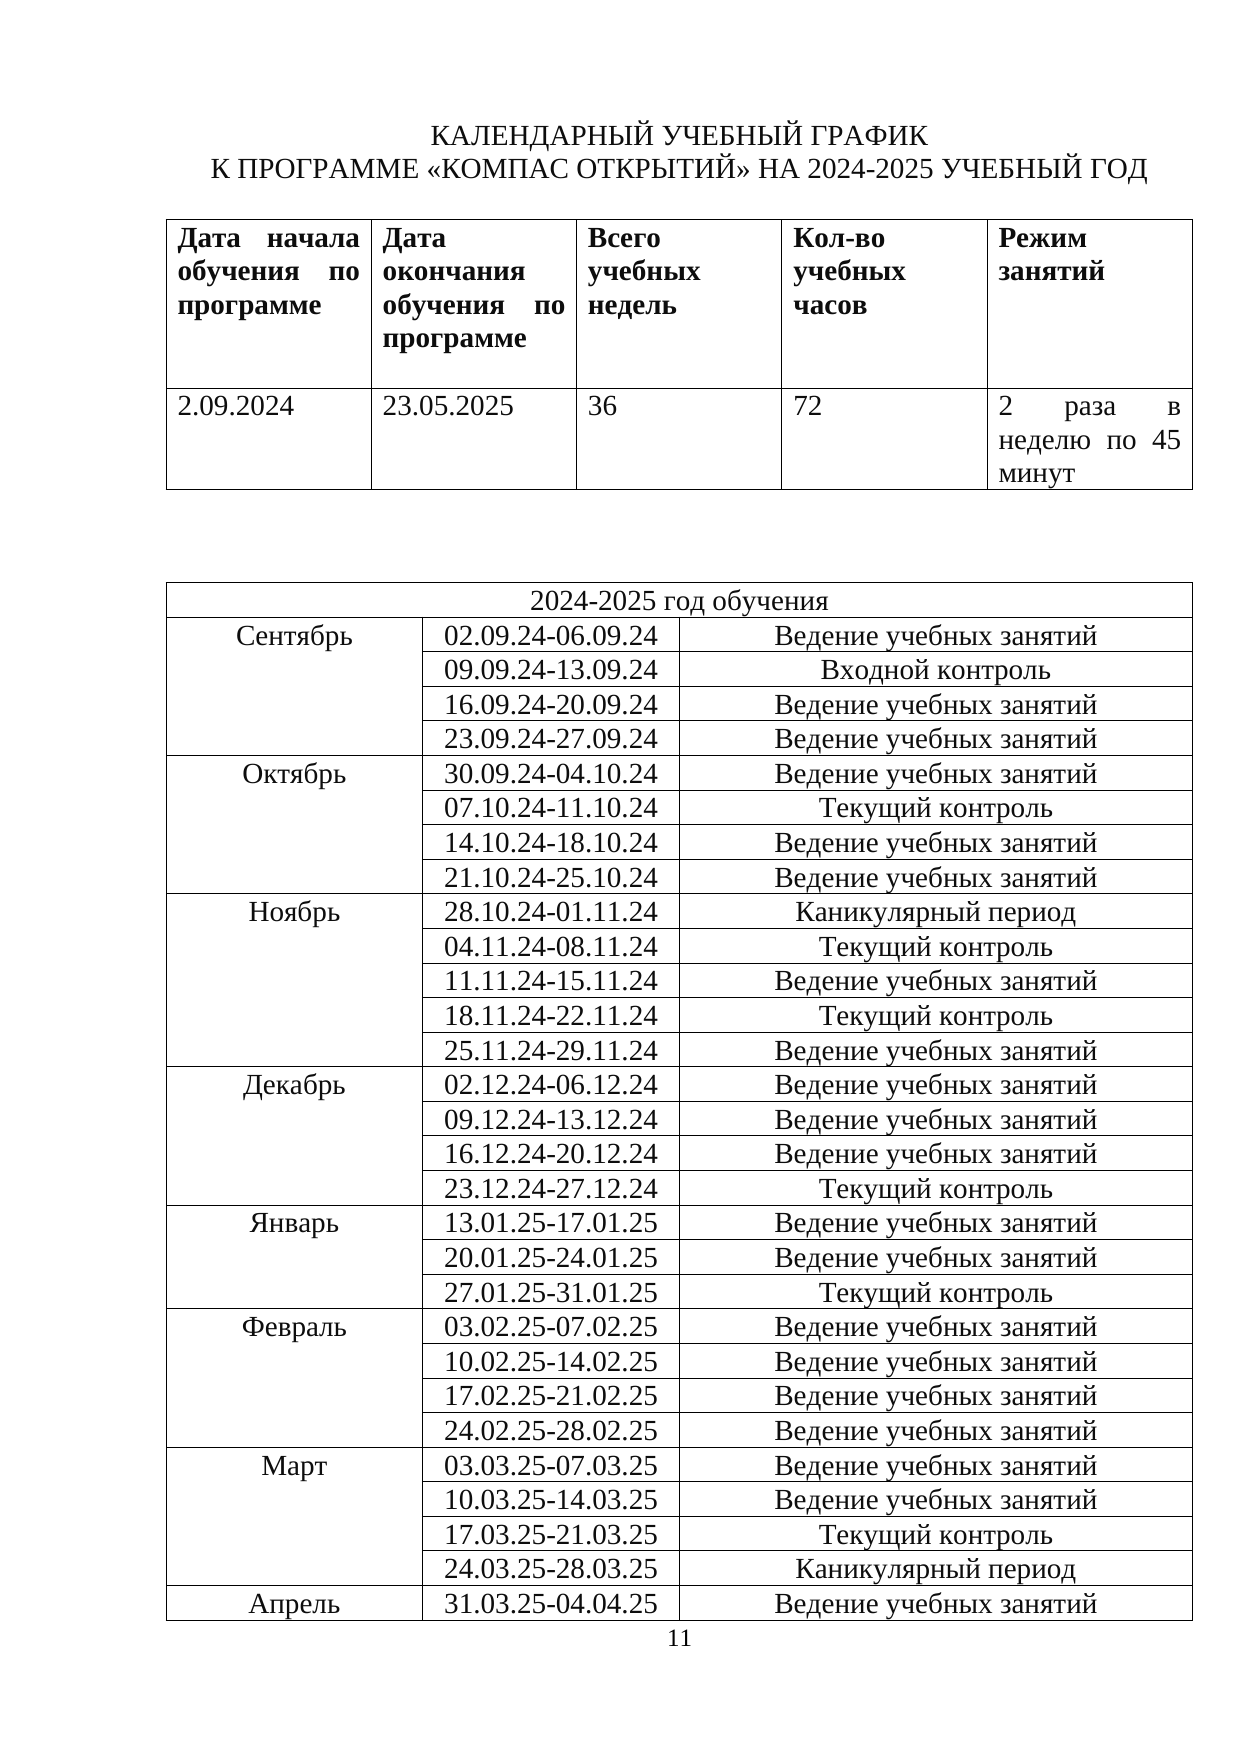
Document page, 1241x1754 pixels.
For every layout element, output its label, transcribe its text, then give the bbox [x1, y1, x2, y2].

table_cell 24.03.25-28.03.25 [423, 1551, 679, 1585]
table_cell 72 [782, 389, 987, 489]
table_cell 36 [577, 389, 781, 489]
table_cell Ведение учебных занятий [680, 756, 1192, 789]
table_cell 23.05.2025 [372, 389, 576, 489]
table_cell 24.02.25-28.02.25 [423, 1413, 679, 1447]
table_cell Текущий контроль [680, 1171, 1192, 1204]
table_cell 17.02.25-21.02.25 [423, 1379, 679, 1412]
table_cell 03.02.25-07.02.25 [423, 1309, 679, 1343]
table_cell 30.09.24-04.10.24 [423, 756, 679, 789]
table_cell 16.12.24-20.12.24 [423, 1136, 679, 1170]
table_cell 20.01.25-24.01.25 [423, 1240, 679, 1274]
table_cell Текущий контроль [680, 1275, 1192, 1308]
text К ПРОГРАММЕ «КОМПАС ОТКРЫТИЙ» НА 2024-2025 УЧЕБНЫЙ ГОД [177, 152, 1181, 185]
table_cell Ведение учебных занятий [680, 721, 1192, 755]
table_cell Ведение учебных занятий [680, 618, 1192, 651]
table_cell Ведение учебных занятий [680, 1136, 1192, 1170]
table_cell 18.11.24-22.11.24 [423, 998, 679, 1032]
table_cell Октябрь [167, 756, 422, 893]
table_cell Ведение учебных занятий [680, 1067, 1192, 1101]
table_cell Входной контроль [680, 652, 1192, 686]
table_cell Февраль [167, 1309, 422, 1447]
table_cell Ведение учебных занятий [680, 1344, 1192, 1377]
table_cell 2.09.2024 [167, 389, 371, 489]
table_cell Ведение учебных занятий [680, 964, 1192, 997]
table_cell 10.03.25-14.03.25 [423, 1482, 679, 1516]
table_cell Ведение учебных занятий [680, 687, 1192, 720]
table_cell 28.10.24-01.11.24 [423, 894, 679, 928]
table_cell 02.12.24-06.12.24 [423, 1067, 679, 1101]
table_cell 13.01.25-17.01.25 [423, 1206, 679, 1239]
table_cell 31.03.25-04.04.25 [423, 1586, 679, 1619]
table_header Дата начала обучения по программе [167, 220, 371, 387]
table_cell Апрель [167, 1586, 422, 1619]
table_cell Сентябрь [167, 618, 422, 755]
table_cell Ведение учебных занятий [680, 1033, 1192, 1066]
table_cell Каникулярный период [680, 1551, 1192, 1585]
table_cell 11.11.24-15.11.24 [423, 964, 679, 997]
table_header Режим занятий [988, 220, 1192, 387]
table_cell Текущий контроль [680, 1517, 1192, 1550]
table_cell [680, 1586, 1192, 1619]
table_header Всего учебных недель [577, 220, 781, 387]
table_cell Ведение учебных занятий [680, 1102, 1192, 1135]
table_cell Каникулярный период [680, 894, 1192, 928]
table_cell 02.09.24-06.09.24 [423, 618, 679, 651]
table_cell Ведение учебных занятий [680, 1413, 1192, 1447]
table_header 2024-2025 год обучения [167, 583, 1192, 617]
table_cell 03.03.25-07.03.25 [423, 1448, 679, 1481]
table_cell Ноябрь [167, 894, 422, 1066]
table_cell 16.09.24-20.09.24 [423, 687, 679, 720]
table_cell 09.09.24-13.09.24 [423, 652, 679, 686]
table_cell Март [167, 1448, 422, 1585]
table_cell Ведение учебных занятий [680, 860, 1192, 893]
table_cell 09.12.24-13.12.24 [423, 1102, 679, 1135]
table_cell Ведение учебных занятий [680, 1379, 1192, 1412]
table_cell 2 раза в неделю по 45 минут [988, 389, 1192, 489]
table_cell Ведение учебных занятий [680, 1240, 1192, 1274]
table_cell Декабрь [167, 1067, 422, 1204]
table_cell Ведение учебных занятий [680, 1448, 1192, 1481]
table_cell 07.10.24-11.10.24 [423, 791, 679, 824]
table_cell 10.02.25-14.02.25 [423, 1344, 679, 1377]
text КАЛЕНДАРНЫЙ УЧЕБНЫЙ ГРАФИК [177, 118, 1181, 152]
table_cell Ведение учебных занятий [680, 825, 1192, 859]
table_cell 23.12.24-27.12.24 [423, 1171, 679, 1204]
table_header Кол-во учебных часов [782, 220, 987, 387]
table_cell 25.11.24-29.11.24 [423, 1033, 679, 1066]
table_cell Текущий контроль [680, 998, 1192, 1032]
table_cell 14.10.24-18.10.24 [423, 825, 679, 859]
table_cell 04.11.24-08.11.24 [423, 929, 679, 962]
table_cell Ведение учебных занятий [680, 1309, 1192, 1343]
table_header Дата окончания обучения по программе [372, 220, 576, 387]
table_cell Январь [167, 1206, 422, 1308]
table_cell Ведение учебных занятий [680, 1482, 1192, 1516]
table_cell Текущий контроль [680, 791, 1192, 824]
table_cell 23.09.24-27.09.24 [423, 721, 679, 755]
table_cell Текущий контроль [680, 929, 1192, 962]
table_cell 21.10.24-25.10.24 [423, 860, 679, 893]
table_cell Ведение учебных занятий [680, 1206, 1192, 1239]
table_cell 27.01.25-31.01.25 [423, 1275, 679, 1308]
table_cell 17.03.25-21.03.25 [423, 1517, 679, 1550]
